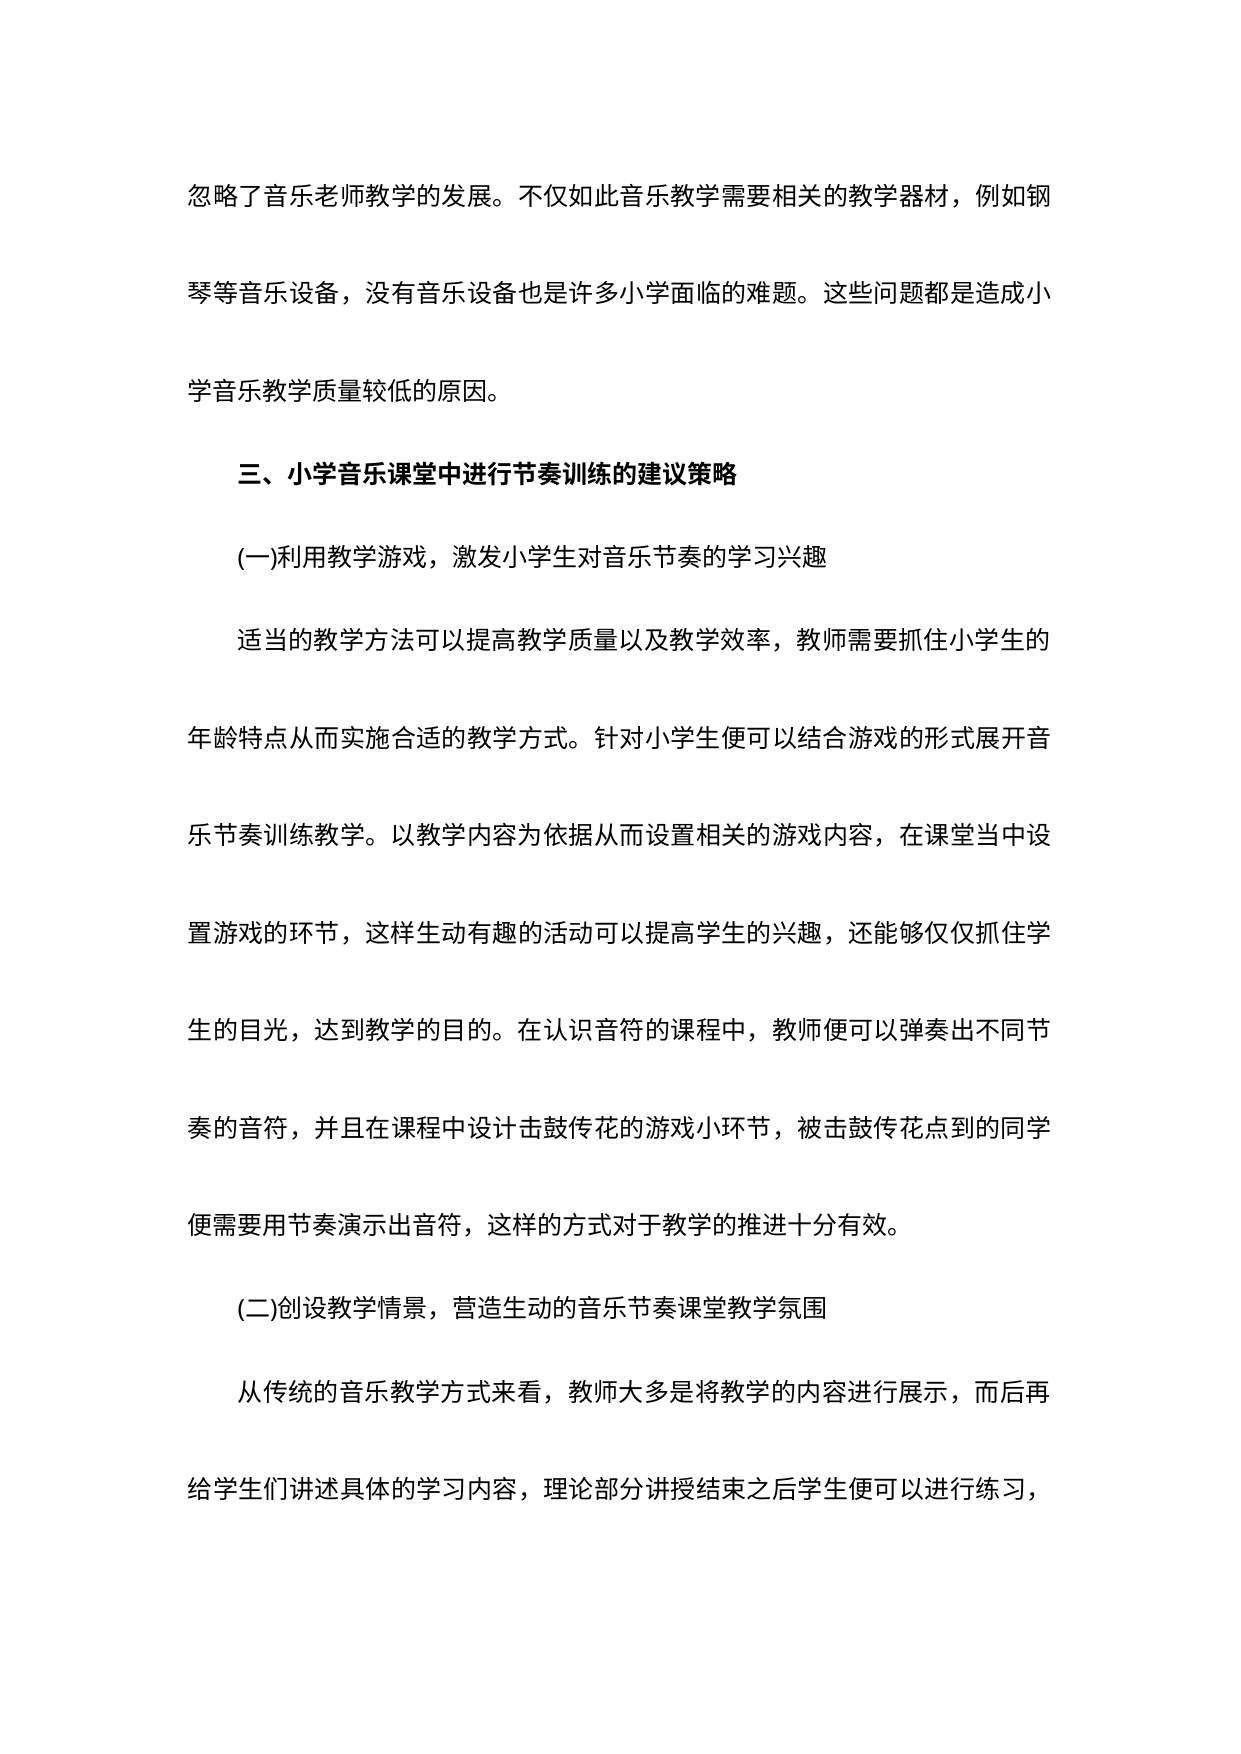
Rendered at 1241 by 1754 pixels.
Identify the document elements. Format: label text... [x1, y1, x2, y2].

text 适当的教学方法可以提高教学质量以及教学效率，教师需要抓住小学生的年龄特点从而实施合适的教学方式。针对小学生便可以结合游戏的形式展开音乐节奏训练教学。以教学内容为依据从而设置相关的游戏内容，在课堂当中设置游戏的环节，这样生动有趣的活动可以提高学生的兴趣，还能够仅仅抓住学生的目光，达到教学的目的。在认识音符的课程中，教师便可以弹奏出不同节奏的音符，并且在课程中设计击鼓传花的游戏小环节，被击鼓传花点到的同学便需要用节奏演示出音符，这样的方式对于教学的推进十分有效。 [187, 606, 1053, 1256]
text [187, 162, 1053, 422]
text (一)利用教学游戏，激发小学生对音乐节奏的学习兴趣 [187, 523, 1053, 588]
text 三、小学音乐课堂中进行节奏训练的建议策略 [187, 440, 1053, 505]
text (二)创设教学情景，营造生动的音乐节奏课堂教学氛围 [187, 1274, 1053, 1339]
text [187, 1358, 1053, 1520]
